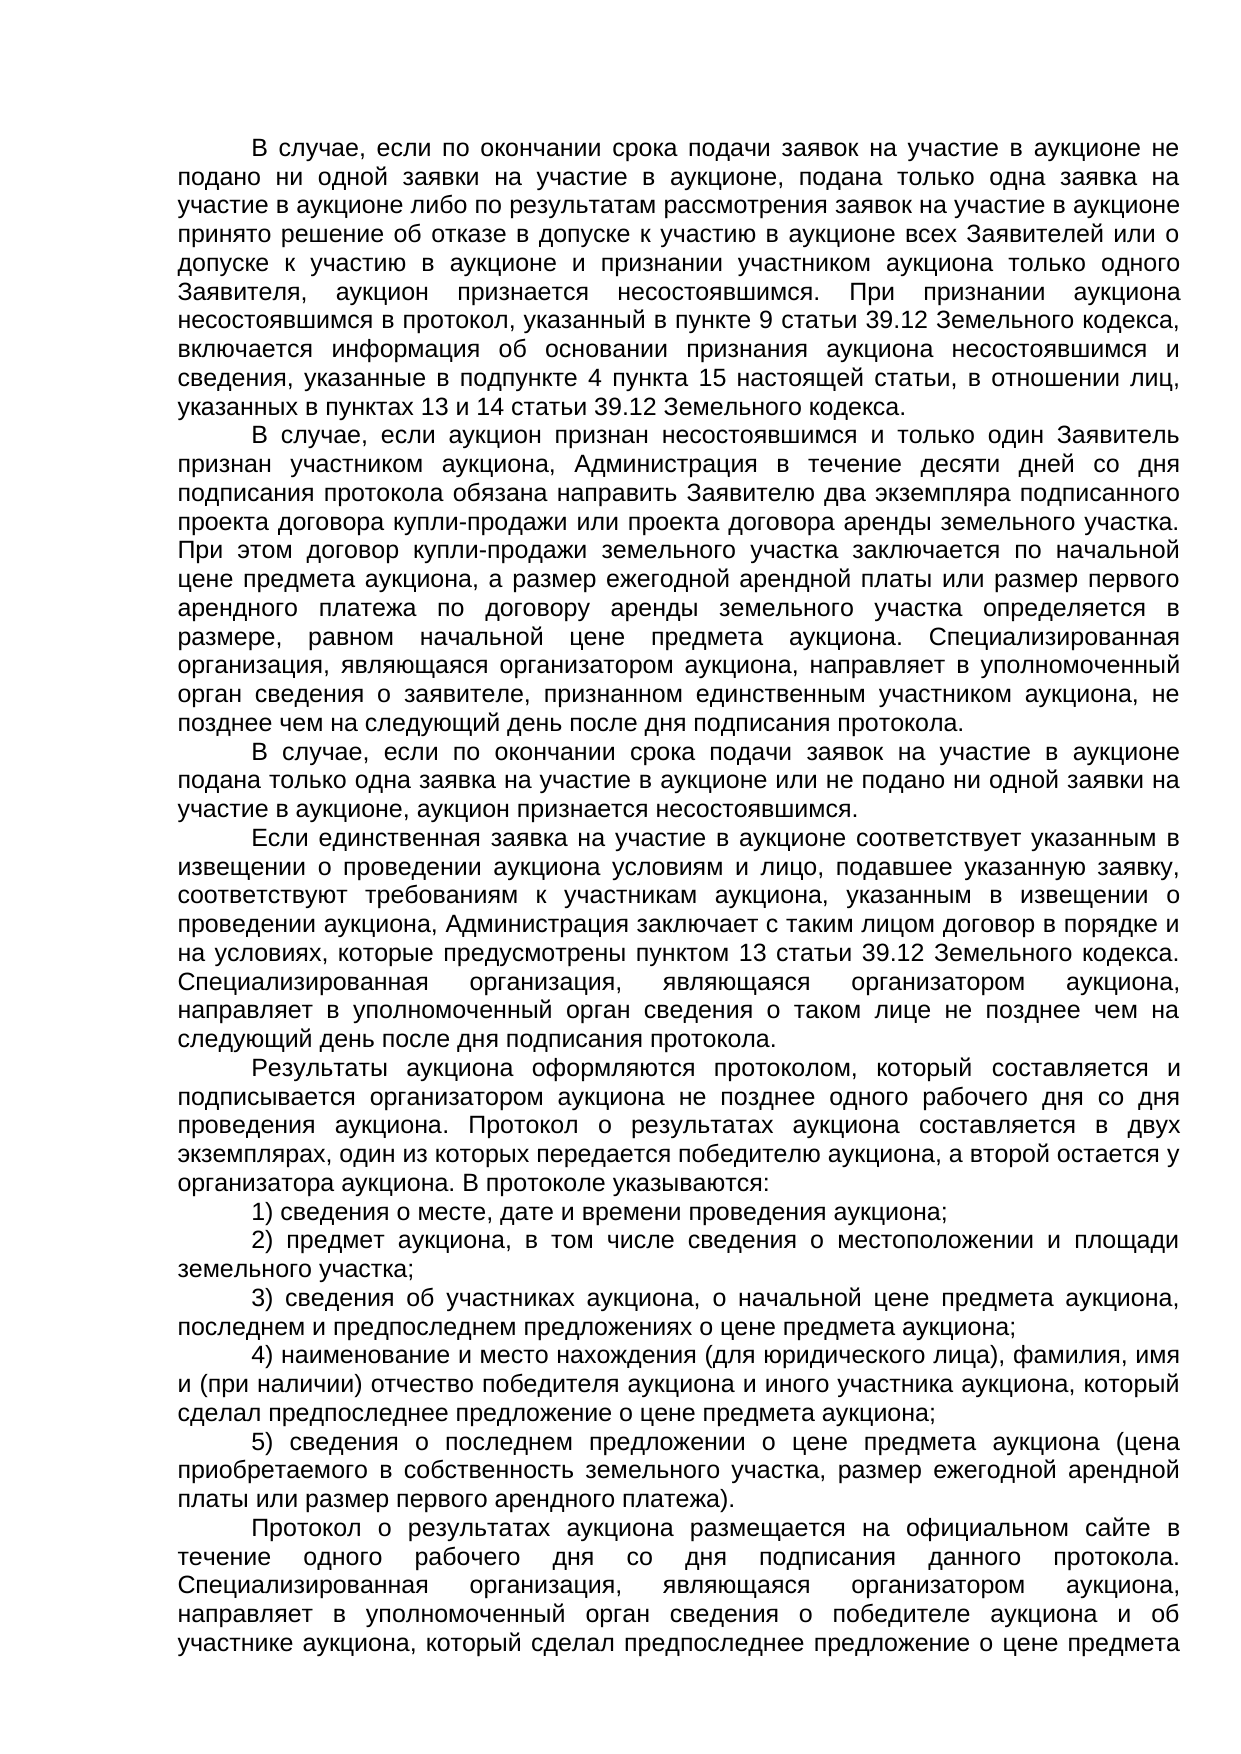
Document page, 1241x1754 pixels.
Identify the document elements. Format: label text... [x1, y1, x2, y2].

text В случае, если по окончании срока подачи заявок на участие в аукционе подана только одна заявка на участие в аукционе или не подано ни одной заявки на участие в аукционе, аукцион признается несостоявшимся. [177, 737, 1181, 823]
text 5) сведения о последнем предложении о цене предмета аукциона (цена приобретаемого в собственность земельного участка, размер ежегодной арендной платы или размер первого арендного платежа). [177, 1427, 1181, 1513]
text В случае, если аукцион признан несостоявшимся и только один Заявитель признан участником аукциона, Администрация в течение десяти дней со дня подписания протокола обязана направить Заявителю два экземпляра подписанного проекта договора купли-продажи или проекта договора аренды земельного участка. При этом договор купли-продажи земельного участка заключается по начальной цене предмета аукциона, а размер ежегодной арендной платы или размер первого арендного платежа по договору аренды земельного участка определяется в размере, равном начальной цене предмета аукциона. Специализированная организация, являющаяся организатором аукциона, направляет в уполномоченный орган сведения о заявителе, признанном единственным участником аукциона, не позднее чем на следующий день после дня подписания протокола. [177, 420, 1181, 737]
text 1) сведения о месте, дате и времени проведения аукциона; [177, 1197, 1181, 1225]
text 2) предмет аукциона, в том числе сведения о местоположении и площади земельного участка; [177, 1225, 1181, 1283]
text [177, 1513, 1181, 1657]
text Если единственная заявка на участие в аукционе соответствует указанным в извещении о проведении аукциона условиям и лицо, подавшее указанную заявку, соответствуют требованиям к участникам аукциона, указанным в извещении о проведении аукциона, Администрация заключает с таким лицом договор в порядке и на условиях, которые предусмотрены пунктом 13 статьи 39.12 Земельного кодекса. Специализированная организация, являющаяся организатором аукциона, направляет в уполномоченный орган сведения о таком лице не позднее чем на следующий день после дня подписания протокола. [177, 823, 1181, 1053]
text Результаты аукциона оформляются протоколом, который составляется и подписывается организатором аукциона не позднее одного рабочего дня со дня проведения аукциона. Протокол о результатах аукциона составляется в двух экземплярах, один из которых передается победителю аукциона, а второй остается у организатора аукциона. В протоколе указываются: [177, 1053, 1181, 1197]
text В случае, если по окончании срока подачи заявок на участие в аукционе не подано ни одной заявки на участие в аукционе, подана только одна заявка на участие в аукционе либо по результатам рассмотрения заявок на участие в аукционе принято решение об отказе в допуске к участию в аукционе всех Заявителей или о допуске к участию в аукционе и признании участником аукциона только одного Заявителя, аукцион признается несостоявшимся. При признании аукциона несостоявшимся в протокол, указанный в пункте 9 статьи 39.12 Земельного кодекса, включается информация об основании признания аукциона несостоявшимся и сведения, указанные в подпункте 4 пункта 15 настоящей статьи, в отношении лиц, указанных в пунктах 13 и 14 статьи 39.12 Земельного кодекса. [177, 133, 1181, 420]
text 4) наименование и место нахождения (для юридического лица), фамилия, имя и (при наличии) отчество победителя аукциона и иного участника аукциона, который сделал предпоследнее предложение о цене предмета аукциона; [177, 1340, 1181, 1427]
text 3) сведения об участниках аукциона, о начальной цене предмета аукциона, последнем и предпоследнем предложениях о цене предмета аукциона; [177, 1283, 1181, 1340]
